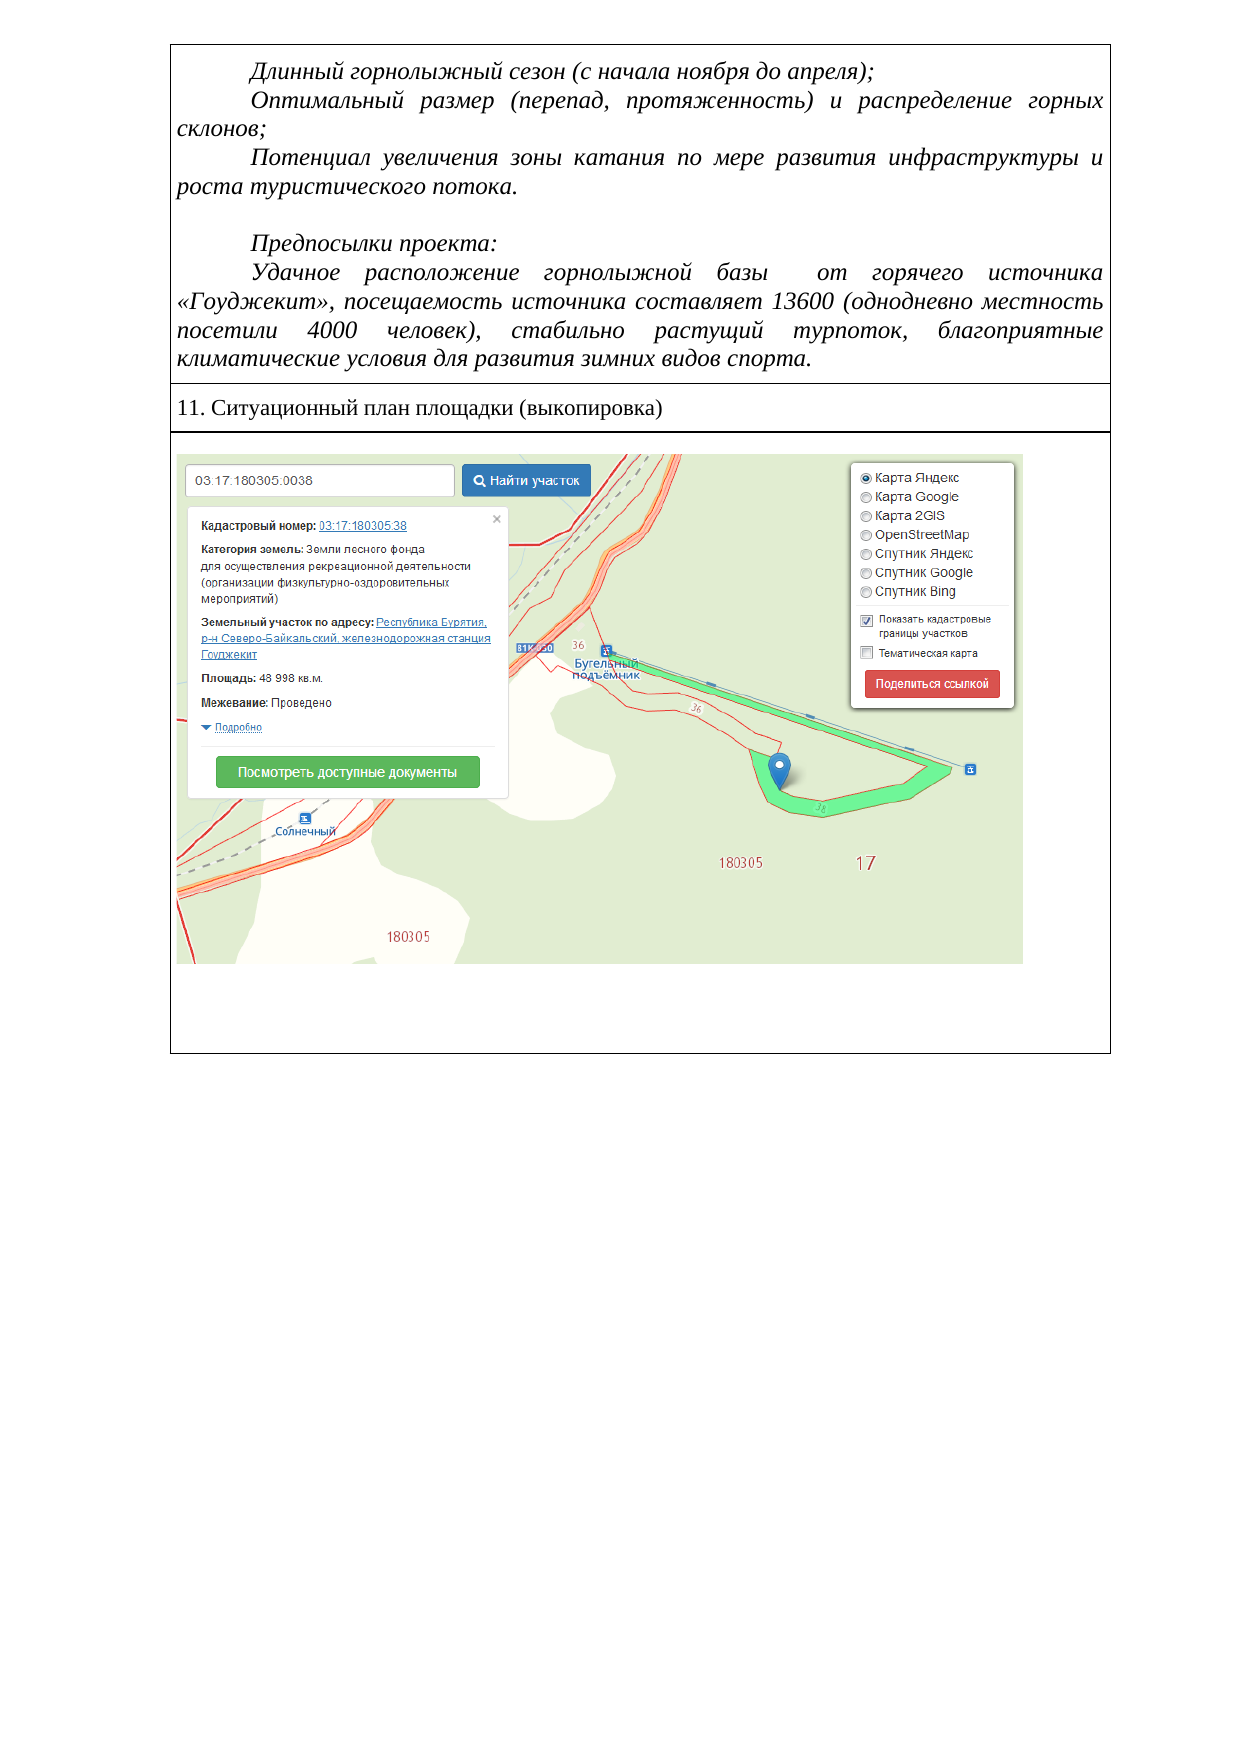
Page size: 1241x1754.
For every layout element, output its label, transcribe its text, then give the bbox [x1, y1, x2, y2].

table_cell 11. Ситуационный план площадки (выкопировка) [171, 384, 1110, 431]
table_cell [171, 433, 1110, 1053]
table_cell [171, 45, 1110, 383]
picture [176, 443, 1041, 964]
